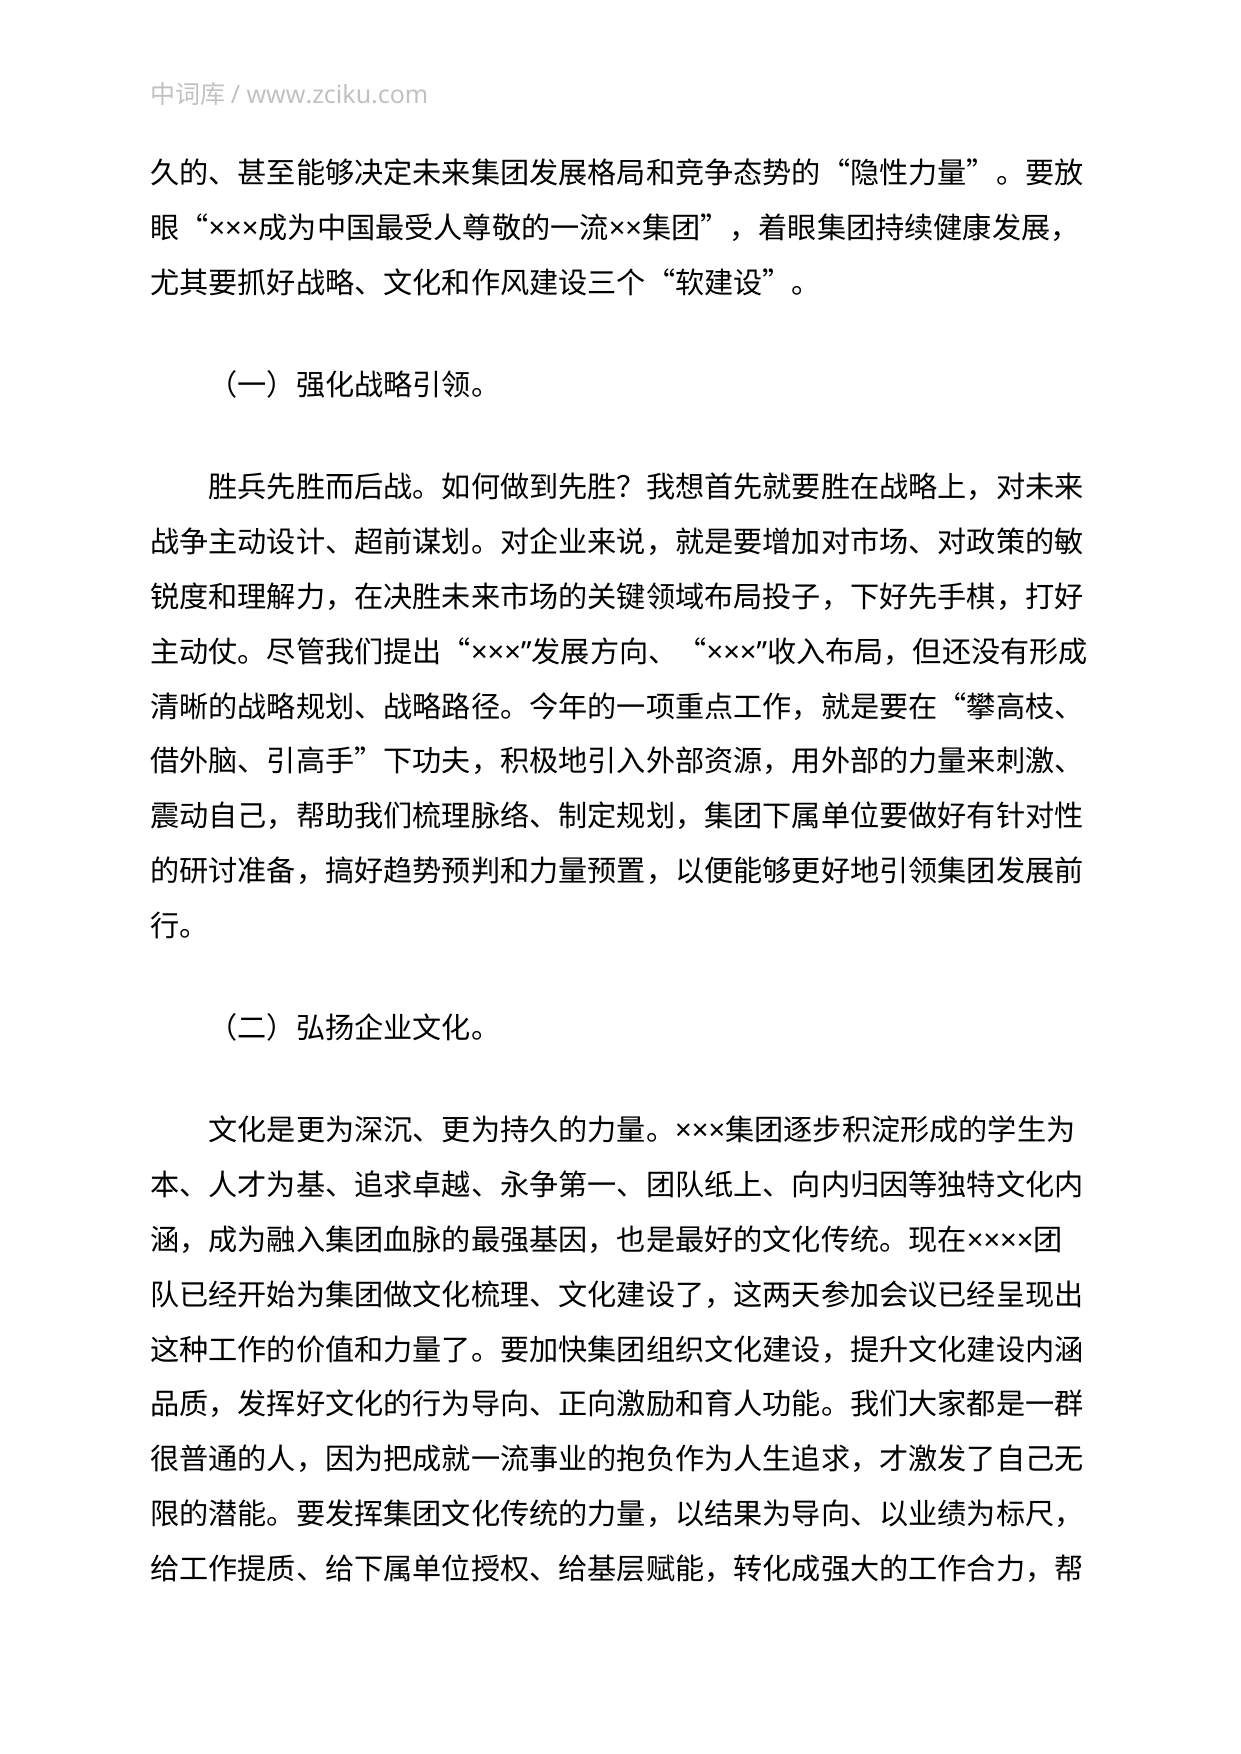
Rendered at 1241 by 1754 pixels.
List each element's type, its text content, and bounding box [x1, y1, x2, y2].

text （一）强化战略引领。 [150, 362, 1090, 404]
text 胜兵先胜而后战。如何做到先胜？我想首先就要胜在战略上，对未来战争主动设计、超前谋划。对企业来说，就是要增加对市场、对政策的敏锐度和理解力，在决胜未来市场的关键领域布局投子，下好先手棋，打好主动仗。尽管我们提出“×××”发展方向、“×××”收入布局，但还没有形成清晰的战略规划、战略路径。今年的一项重点工作，就是要在“攀高枝、借外脑、引高手”下功夫，积极地引入外部资源，用外部的力量来刺激、震动自己，帮助我们梳理脉络、制定规划，集团下属单位要做好有针对性的研讨准备，搞好趋势预判和力量预置，以便能够更好地引领集团发展前行。 [150, 463, 1090, 945]
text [150, 150, 1090, 302]
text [150, 1106, 1090, 1588]
text （二）弘扬企业文化。 [150, 1004, 1090, 1047]
